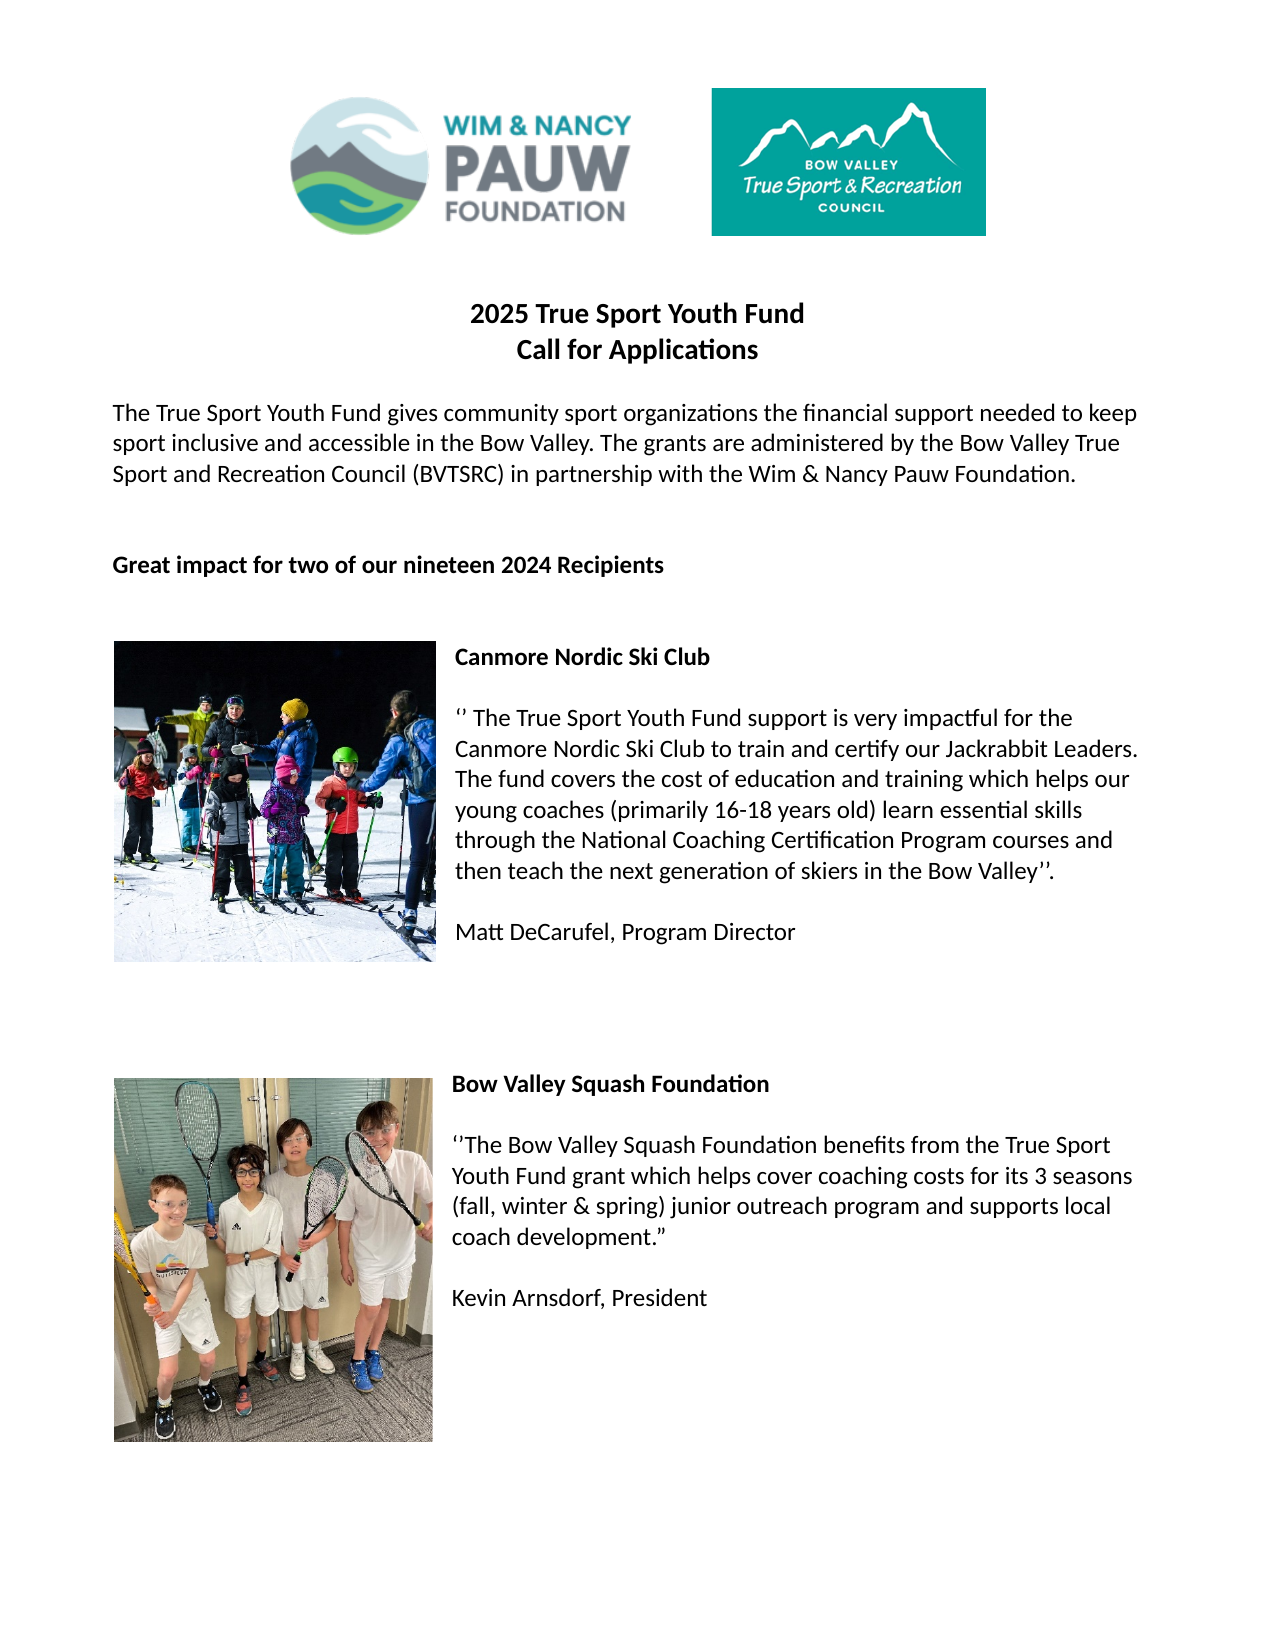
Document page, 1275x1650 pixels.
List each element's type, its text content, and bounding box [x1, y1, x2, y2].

text Kevin Arnsdorf, President [433, 1282, 1162, 1313]
text Canmore Nordic Ski Club [436, 641, 1162, 672]
picture [289, 96, 632, 236]
picture [711, 88, 986, 236]
text ‘’The Bow Valley Squash Foundation benefits from the True Sport Youth Fund grant which helps cover coaching costs for its 3 seasons (fall, winter & spring) junior outreach program and supports local coach development.” [433, 1129, 1162, 1252]
text Matt DeCarufel, Program Director [436, 916, 1162, 946]
text Bow Valley Squash Foundation [112, 1068, 1162, 1099]
picture [114, 641, 436, 962]
picture [114, 1078, 433, 1442]
text The True Sport Youth Fund gives community sport organizations the financial support needed to keep sport inclusive and accessible in the Bow Valley. The grants are administered by the Bow Valley True Sport and Recreation Council (BVTSRC) in partnership with the Wim & Nancy Pauw Foundation. [112, 397, 1162, 488]
text Call for Applications [112, 331, 1162, 366]
text ‘’ The True Sport Youth Fund support is very impactful for the Canmore Nordic Ski Club to train and certify our Jackrabbit Leaders. The fund covers the cost of education and training which helps our young coaches (primarily 16-18 years old) learn essential skills through the National Coaching Certification Program courses and then teach the next generation of skiers in the Bow Valley’’. [436, 702, 1162, 885]
text 2025 True Sport Youth Fund [112, 295, 1162, 331]
text Great impact for two of our nineteen 2024 Recipients [112, 549, 1162, 580]
